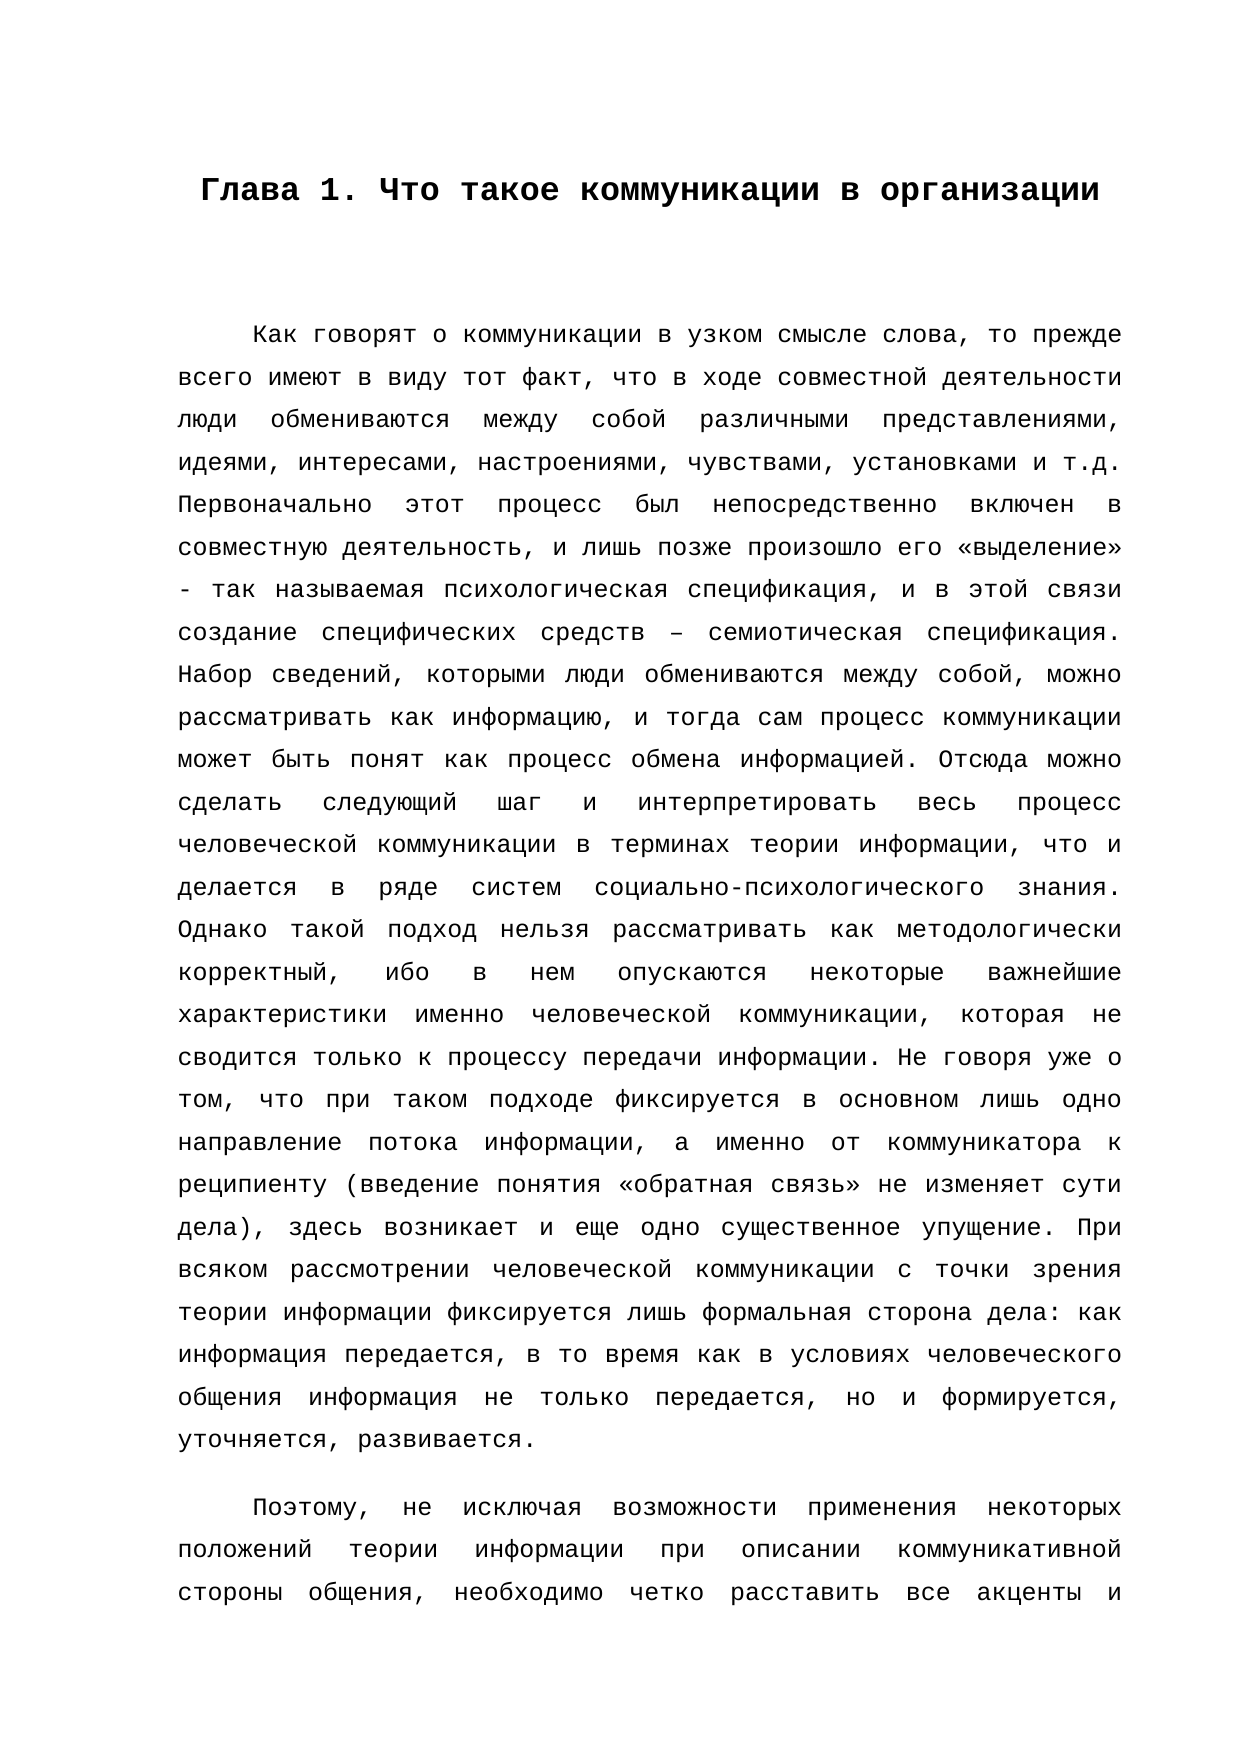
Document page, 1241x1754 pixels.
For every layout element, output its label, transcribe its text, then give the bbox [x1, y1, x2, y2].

text Как говорят о коммуникации в узком смысле слова, то прежде всего имеют в виду тот факт, что в ходе совместной деятельности люди обмениваются между собой различными представлениями, идеями, интересами, настроениями, чувствами, установками и т.д. Первоначально этот процесс был непосредственно включен в совместную деятельность, и лишь позже произошло его «выделение» - так называемая психологическая спецификация, и в этой связи создание специфических средств – семиотическая спецификация. Набор сведений, которыми люди обмениваются между собой, можно рассматривать как информацию, и тогда сам процесс коммуникации может быть понят как процесс обмена информацией. Отсюда можно сделать следующий шаг и интерпретировать весь процесс человеческой коммуникации в терминах теории информации, что и делается в ряде систем социально-психологического знания. Однако такой подход нельзя рассматривать как методологически корректный, ибо в нем опускаются некоторые важнейшие характеристики именно человеческой коммуникации, которая не сводится только к процессу передачи информации. Не говоря уже о том, что при таком подходе фиксируется в основном лишь одно направление потока информации, а именно от коммуникатора к реципиенту (введение понятия «обратная связь» не изменяет сути дела), здесь возникает и еще одно существенное упущение. При всяком рассмотрении человеческой коммуникации с точки зрения теории информации фиксируется лишь формальная сторона дела: как информация передается, в то время как в условиях человеческого общения информация не только передается, но и формируется, уточняется, развивается. [177, 322, 1122, 1455]
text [177, 1494, 1122, 1608]
text Глава 1. Что такое коммуникации в организации [177, 173, 1122, 210]
